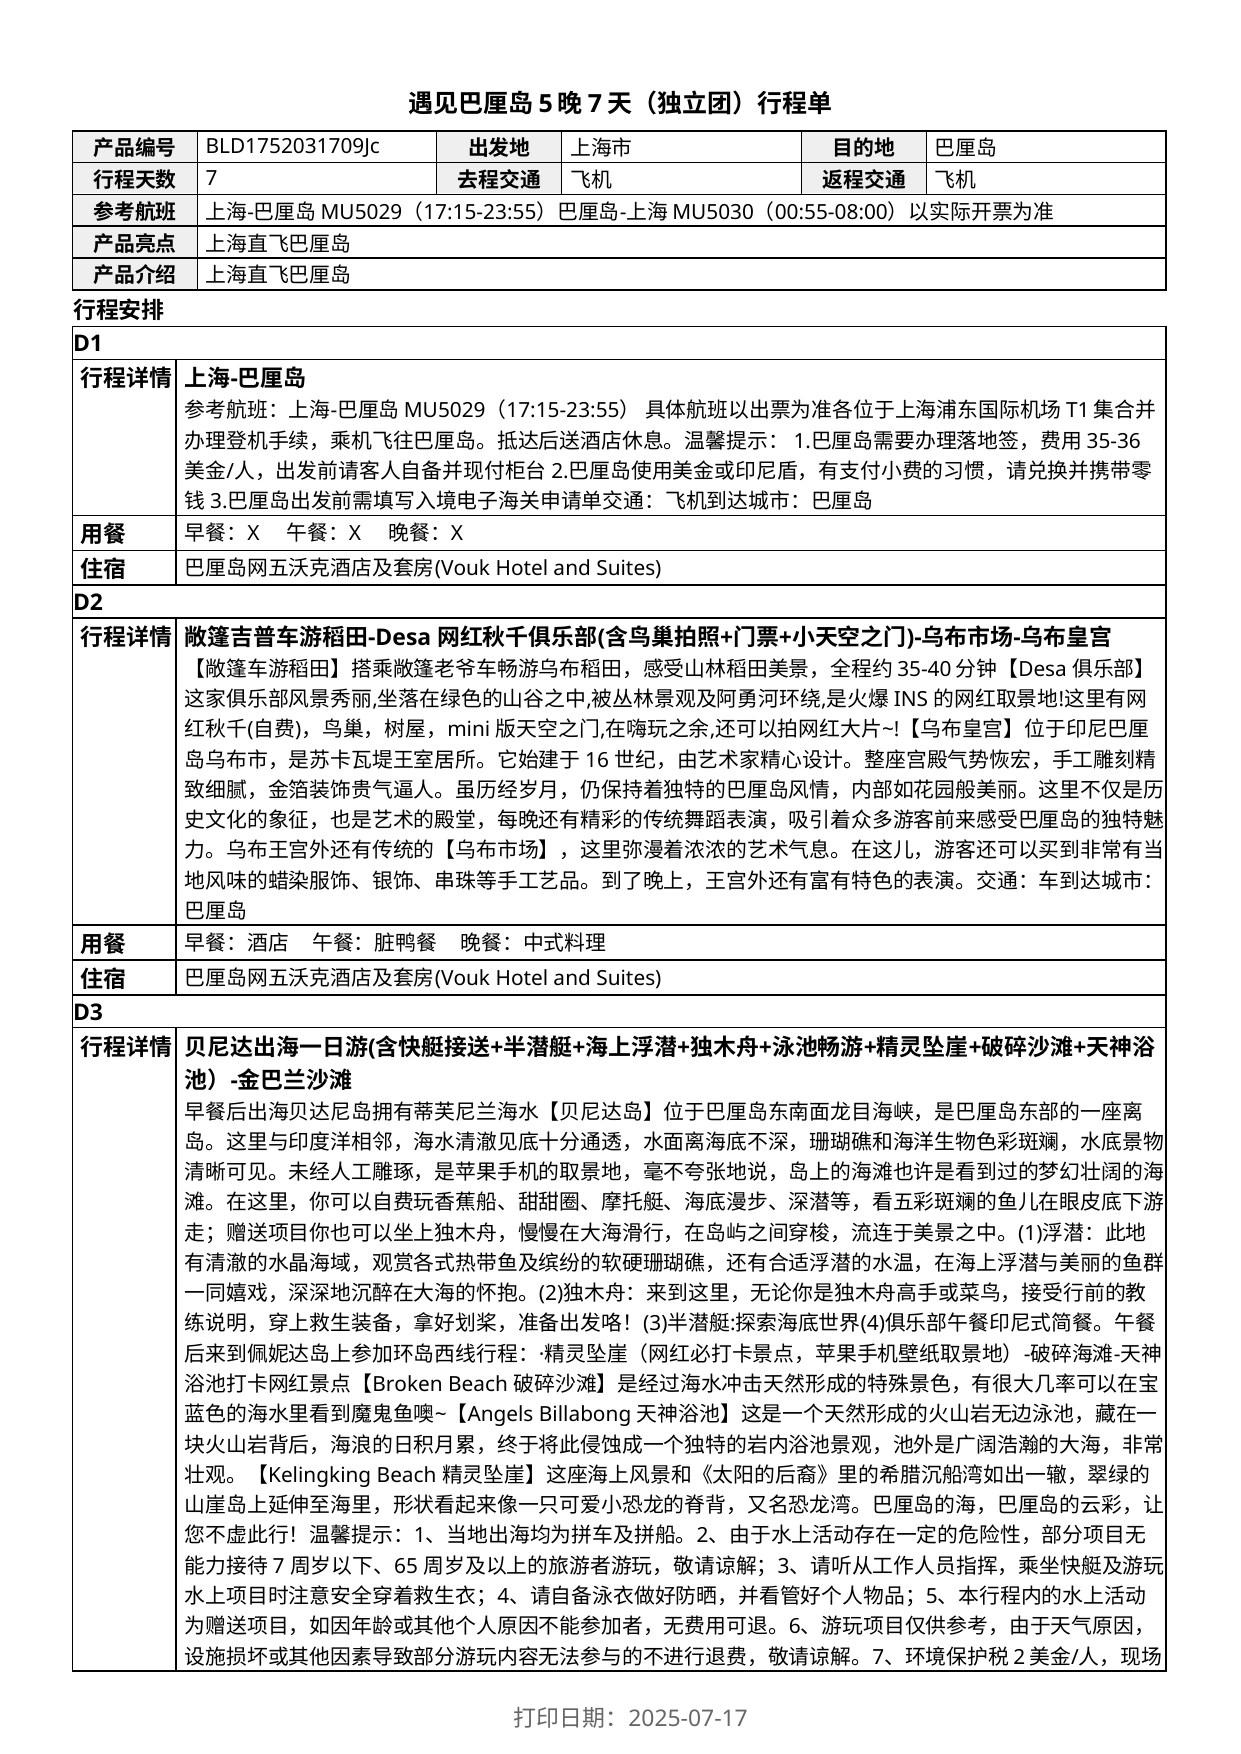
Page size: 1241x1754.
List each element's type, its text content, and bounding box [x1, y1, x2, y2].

table_cell 7 [198, 163, 436, 193]
table_cell 住宿 [73, 961, 175, 994]
table_cell 去程交通 [437, 163, 561, 193]
table_header 目的地 [802, 132, 926, 162]
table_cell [177, 1028, 1165, 1670]
table_header 上海市 [562, 132, 801, 162]
table_cell 返程交通 [802, 163, 926, 193]
table_cell 上海-巴厘岛 参考航班：上海-巴厘岛MU5029（17:15-23:55） 具体航班以出票为准 [177, 360, 1165, 515]
table_header BLD1752031709Jc [198, 132, 436, 162]
table_cell 行程详情 [73, 619, 175, 924]
table_cell 行程详情 [73, 1028, 175, 1670]
table_cell 住宿 [73, 551, 175, 584]
text 行程安排 [73, 292, 1167, 325]
text 遇见巴厘岛5晚7天（独立团）行程单 [73, 83, 1167, 119]
table_cell 上海直飞巴厘岛 [198, 227, 1165, 257]
table_cell 行程天数 [73, 163, 197, 193]
table_cell D2 [73, 586, 1165, 617]
table_cell 敞篷吉普车游稻田-Desa 网红秋千俱乐部(含鸟巢拍照+门票+小天空之门)-乌布市场-乌布皇宫 【敞篷车游稻田】搭乘敞篷老爷车畅游乌布稻田，感受山林稻田美景，全程约35-40分钟 [177, 619, 1165, 924]
table_header 巴厘岛 [927, 132, 1165, 162]
table_cell D3 [73, 996, 1165, 1027]
table_cell 产品亮点 [73, 227, 197, 257]
table_cell 巴厘岛网五沃克酒店及套房(Vouk Hotel and Suites) [177, 551, 1165, 584]
table_cell 用餐 [73, 926, 175, 959]
table_cell 上海直飞巴厘岛 [198, 259, 1165, 289]
table_cell 用餐 [73, 516, 175, 549]
table_cell 参考航班 [73, 195, 197, 225]
table_cell 行程详情 [73, 360, 175, 515]
table_cell 上海-巴厘岛MU5029（17:15-23:55） [198, 195, 1165, 225]
table_cell 巴厘岛网五沃克酒店及套房(Vouk Hotel and Suites) [177, 961, 1165, 994]
table_cell 飞机 [927, 163, 1165, 193]
table_header D1 [73, 327, 1165, 359]
table_cell 早餐：X 午餐：X 晚餐：X [177, 516, 1165, 549]
table_header 产品编号 [73, 132, 197, 162]
table_cell 产品介绍 [73, 259, 197, 289]
table_header 出发地 [437, 132, 561, 162]
table_cell 飞机 [562, 163, 801, 193]
table_cell 早餐：酒店 午餐：脏鸭餐 晚餐：中式料理 [177, 926, 1165, 959]
